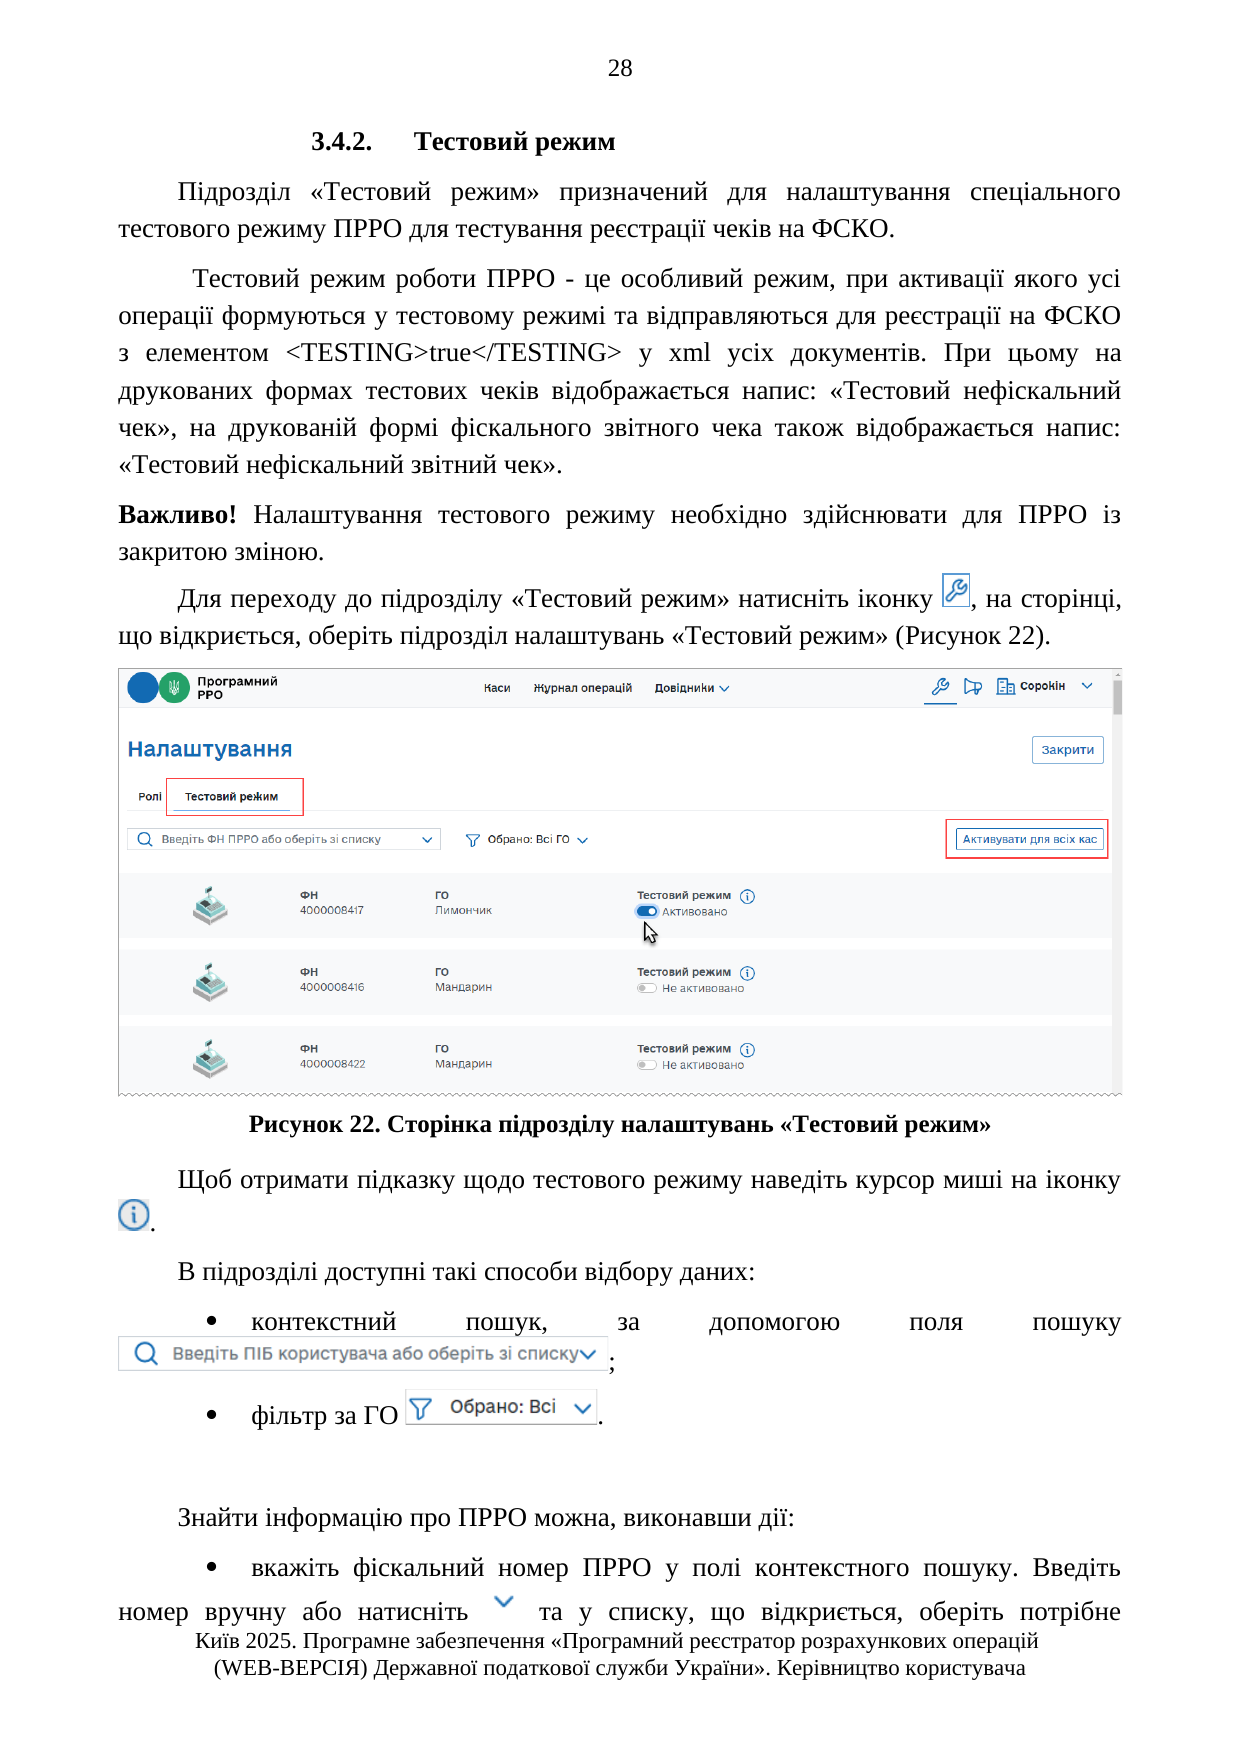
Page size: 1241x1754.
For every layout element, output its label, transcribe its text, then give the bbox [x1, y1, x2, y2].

text Знайти інформацію про ПРРО можна, виконавши дії: [118, 1501, 1122, 1532]
picture [944, 575, 969, 606]
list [118, 1551, 1122, 1626]
text Тестовий режим роботи ПРРО - це особливий режим, при активації якого усі операції формуються у тестовому режимі та відправляються для реєстрації на ФСКО з елементом <TESTING>true</TESTING> у xml усіх документів. При цьому на друкованих формах тестових чеків відображається напис: «Тестовий нефіскальний чек», на друкованій формі фіскального звітного чека також відображається напис: «Тестовий нефіскальний звітний чек». [118, 262, 1122, 479]
list фільтр за ГО . [118, 1389, 1122, 1431]
picture [118, 668, 1123, 1097]
picture [405, 1389, 598, 1425]
text Підрозділ «Тестовий режим» призначений для налаштування спеціального тестового режиму ПРРО для тестування реєстрації чеків на ФСКО. [118, 175, 1122, 243]
text Рисунок 22. Сторінка підрозділу налаштувань «Тестовий режим» [118, 1109, 1122, 1138]
text В підрозділі доступні такі способи відбору даних: [118, 1255, 1122, 1287]
text Для переходу до підрозділу «Тестовий режим» натисніть іконку , на сторінці, що відкриється, оберіть підрозділ налаштувань «Тестовий режим» (Рисунок 22). [118, 573, 1122, 650]
subtitle Тестовий режим [237, 125, 1122, 156]
picture [118, 1336, 609, 1371]
text Важливо! Налаштування тестового режиму необхідно здійснювати для ПРРО із закритою зміною. [118, 498, 1122, 567]
list контекстний пошук, за допомогою поля пошуку ; [118, 1305, 1122, 1377]
text Щоб отримати підказку щодо тестового режиму наведіть курсор миші на іконку . [118, 1163, 1122, 1237]
picture [485, 1582, 523, 1620]
picture [118, 1199, 150, 1231]
